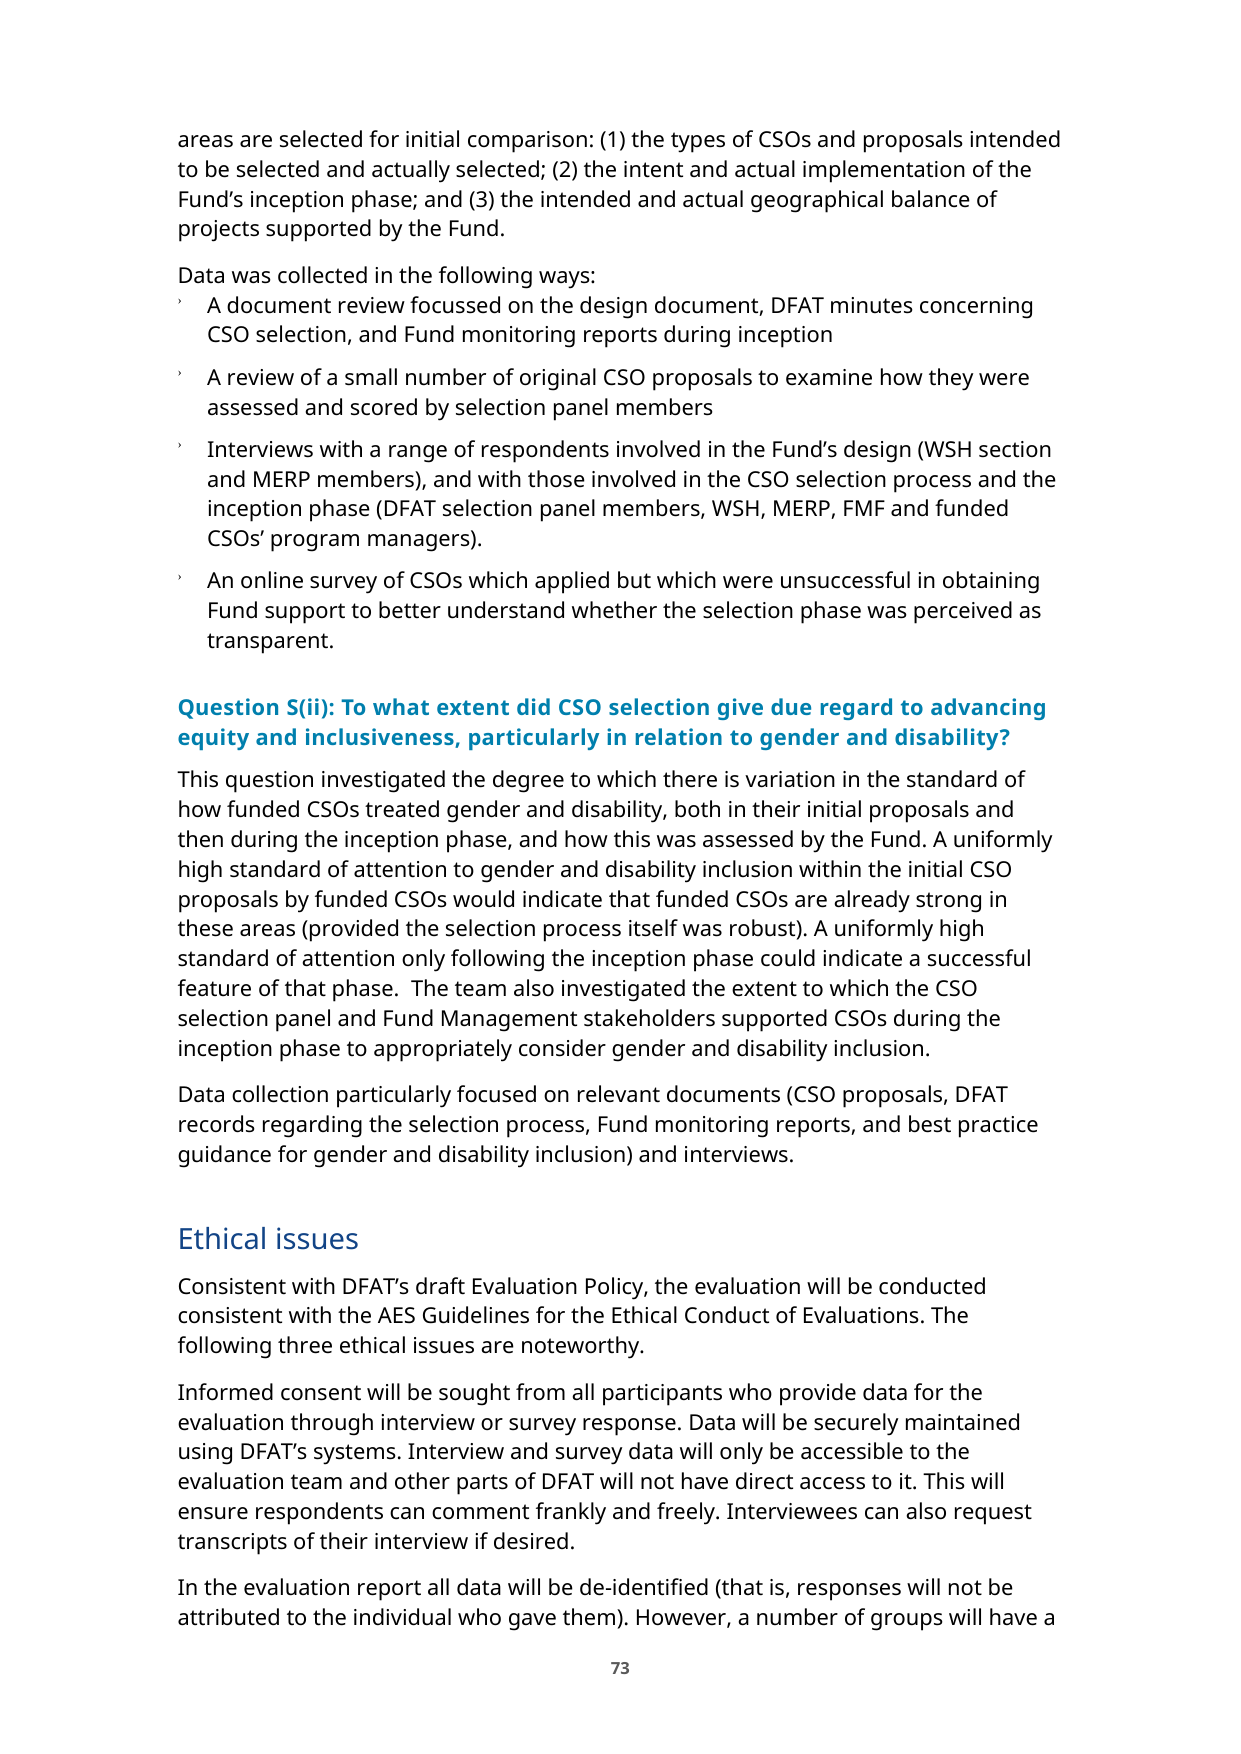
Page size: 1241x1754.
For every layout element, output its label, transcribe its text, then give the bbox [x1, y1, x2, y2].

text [177, 1572, 1063, 1632]
subtitle Ethical issues [177, 1218, 1063, 1258]
text Consistent with DFAT’s draft Evaluation Policy, the evaluation will be conducted consistent with the AES Guidelines for the Ethical Conduct of Evaluations. The following three ethical issues are noteworthy. [177, 1271, 1063, 1360]
list An online survey of CSOs which applied but which were unsuccessful in obtaining Fund support to better understand whether the selection phase was perceived as transparent. [177, 566, 1063, 655]
text This question investigated the degree to which there is variation in the standard of how funded CSOs treated gender and disability, both in their initial proposals and then during the inception phase, and how this was assessed by the Fund. A uniformly high standard of attention to gender and disability inclusion within the initial CSO proposals by funded CSOs would indicate that funded CSOs are already strong in these areas (provided the selection process itself was robust). A uniformly high standard of attention only following the inception phase could indicate a successful feature of that phase. The team also investigated the extent to which the CSO selection panel and Fund Management stakeholders supported CSOs during the inception phase to appropriately consider gender and disability inclusion. [177, 764, 1063, 1062]
text Data collection particularly focused on relevant documents (CSO proposals, DFAT records regarding the selection process, Fund monitoring reports, and best practice guidance for gender and disability inclusion) and interviews. [177, 1079, 1063, 1168]
text Data was collected in the following ways: [177, 260, 1063, 290]
subtitle Question S(ii): To what extent did CSO selection give due regard to advancing equity and inclusiveness, particularly in relation to gender and disability? [177, 692, 1063, 752]
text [177, 124, 1063, 243]
list A review of a small number of original CSO proposals to examine how they were assessed and scored by selection panel members [177, 362, 1063, 421]
text Informed consent will be sought from all participants who provide data for the evaluation through interview or survey response. Data will be securely maintained using DFAT’s systems. Interview and survey data will only be accessible to the evaluation team and other parts of DFAT will not have direct access to it. This will ensure respondents can comment frankly and freely. Interviewees can also request transcripts of their interview if desired. [177, 1377, 1063, 1555]
list A document review focussed on the design document, DFAT minutes concerning CSO selection, and Fund monitoring reports during inception [177, 290, 1063, 349]
list Interviews with a range of respondents involved in the Fund’s design (WSH section and MERP members), and with those involved in the CSO selection process and the inception phase (DFAT selection panel members, WSH, MERP, FMF and funded CSOs’ program managers). [177, 434, 1063, 553]
